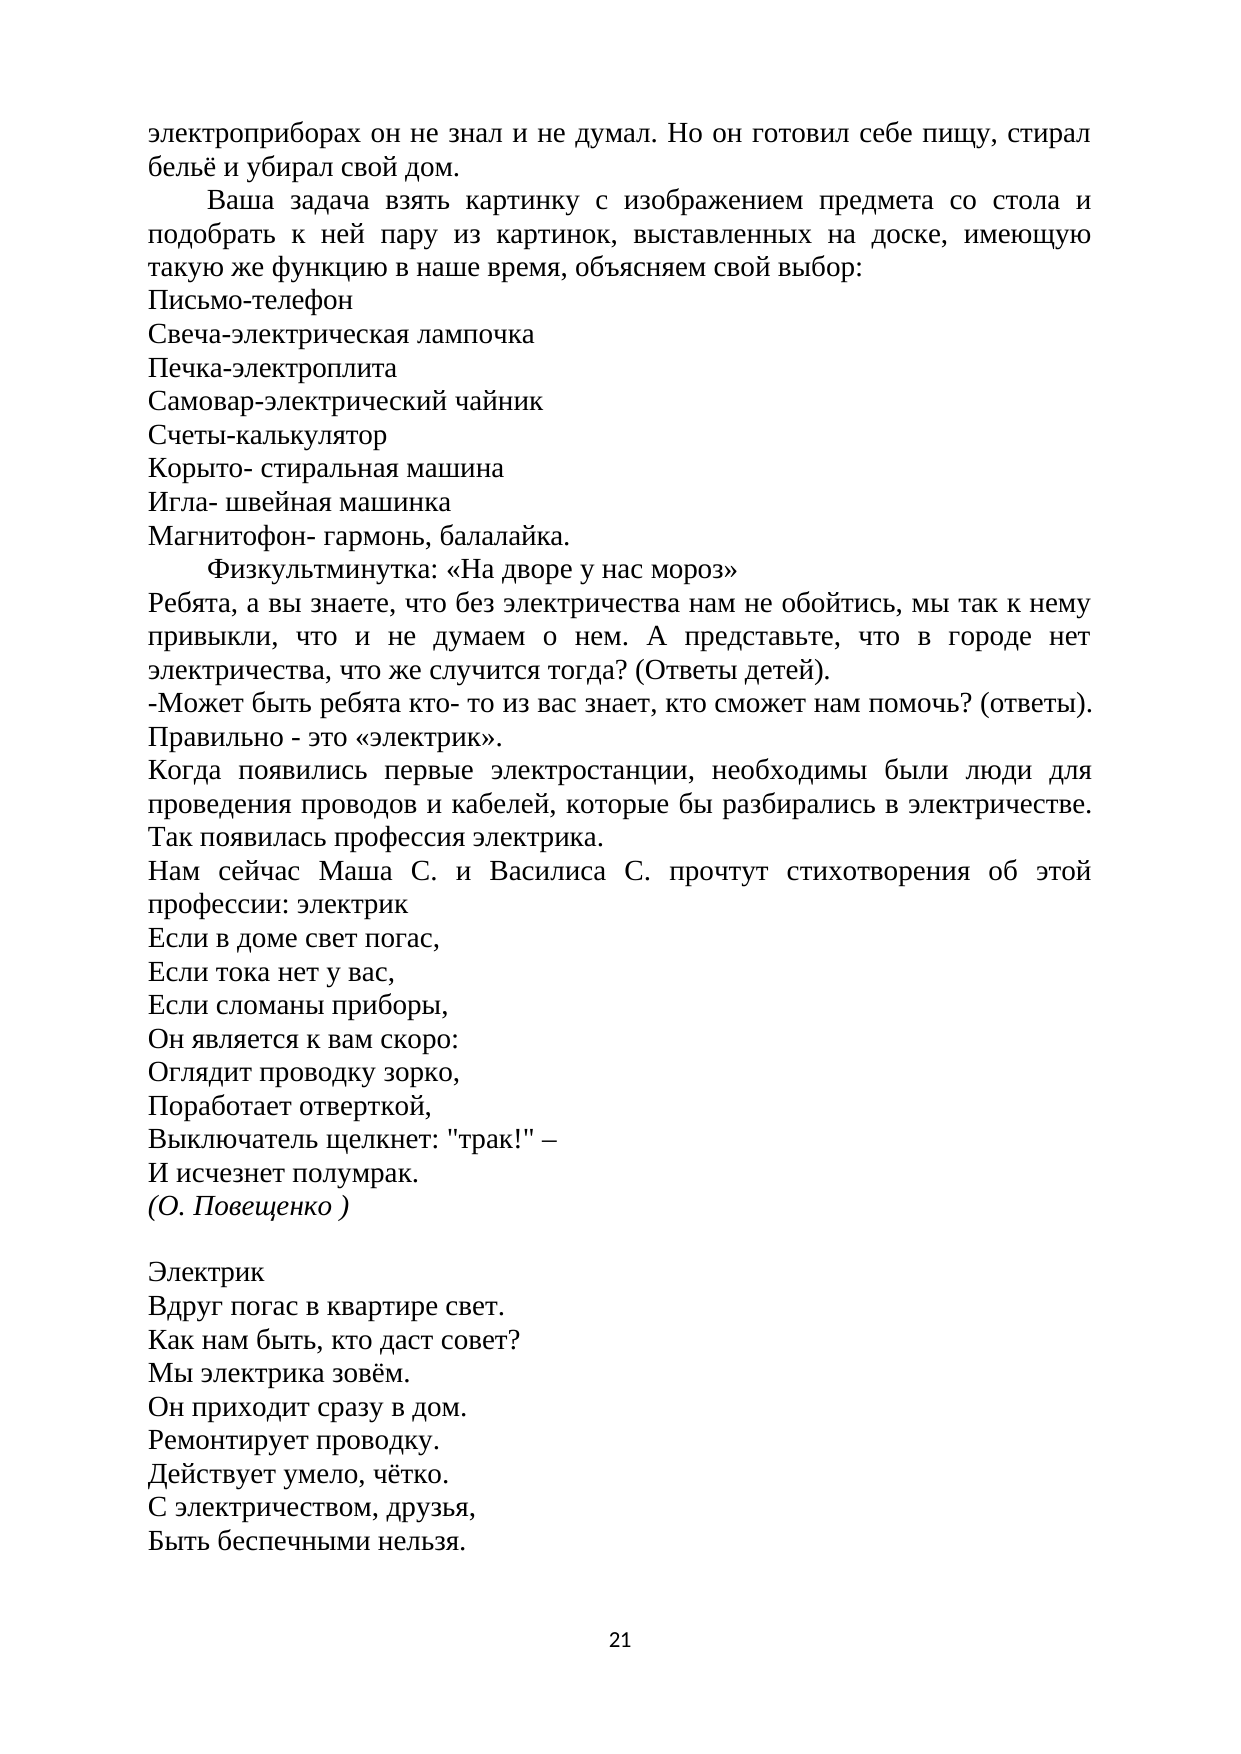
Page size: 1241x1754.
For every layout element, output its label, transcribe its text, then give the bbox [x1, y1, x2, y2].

text Он приходит сразу в дом. Ремонтирует проводку. [148, 1389, 583, 1456]
text Физкультминутка: «На дворе у нас мороз» [207, 551, 1107, 585]
text Действует умело, чётко. С электричеством, друзья, Быть беспечными нельзя. [148, 1456, 476, 1557]
text Ваша задача взять картинку с изображением предмета со стола и подобрать к ней пару из картинок, выставленных на доске, имеющую такую же функцию в наше время, объясняем свой выбор: [148, 182, 1092, 283]
text электроприборах он не знал и не думал. Но он готовил себе пищу, стирал бельё и убирал свой дом. [148, 115, 1092, 182]
text Когда появились первые электростанции, необходимы были люди для проведения проводов и кабелей, которые бы разбирались в электричестве. Так появилась профессия электрика. [148, 752, 1093, 853]
text Вдруг погас в квартире свет. Как нам быть, кто даст совет? Мы электрика зовём. [148, 1288, 535, 1389]
text Письмо-телефон [148, 283, 1107, 316]
text Корыто- стиральная машина Игла- швейная машинка [148, 451, 504, 518]
text Свеча-электрическая лампочка Печка-электроплита [148, 316, 535, 383]
text Нам сейчас Маша С. и Василиса С. прочтут стихотворения об этой профессии: электрик [148, 853, 1093, 920]
text Если в доме свет погас, Если тока нет у вас, Если сломаны приборы, Он является к вам скоро: Оглядит проводку зорко, Поработает отверткой, [148, 920, 460, 1121]
text Самовар-электрический чайник Счеты-калькулятор [148, 383, 543, 451]
text Ребята, а вы знаете, что без электричества нам не обойтись, мы так к нему привыкли, что и не думаем о нем. А представьте, что в городе нет электричества, что же случится тогда? (Ответы детей). [148, 585, 1092, 685]
text (О. Повещенко ) [148, 1188, 1107, 1222]
text Магнитофон- гармонь, балалайка. [148, 518, 1107, 551]
text Выключатель щелкнет: "трак!" – И исчезнет полумрак. [148, 1121, 572, 1188]
text -Может быть ребята кто- то из вас знает, кто сможет нам помочь? (ответы). Правильно - это «электрик». [148, 685, 1093, 752]
text Электрик [148, 1255, 1107, 1288]
